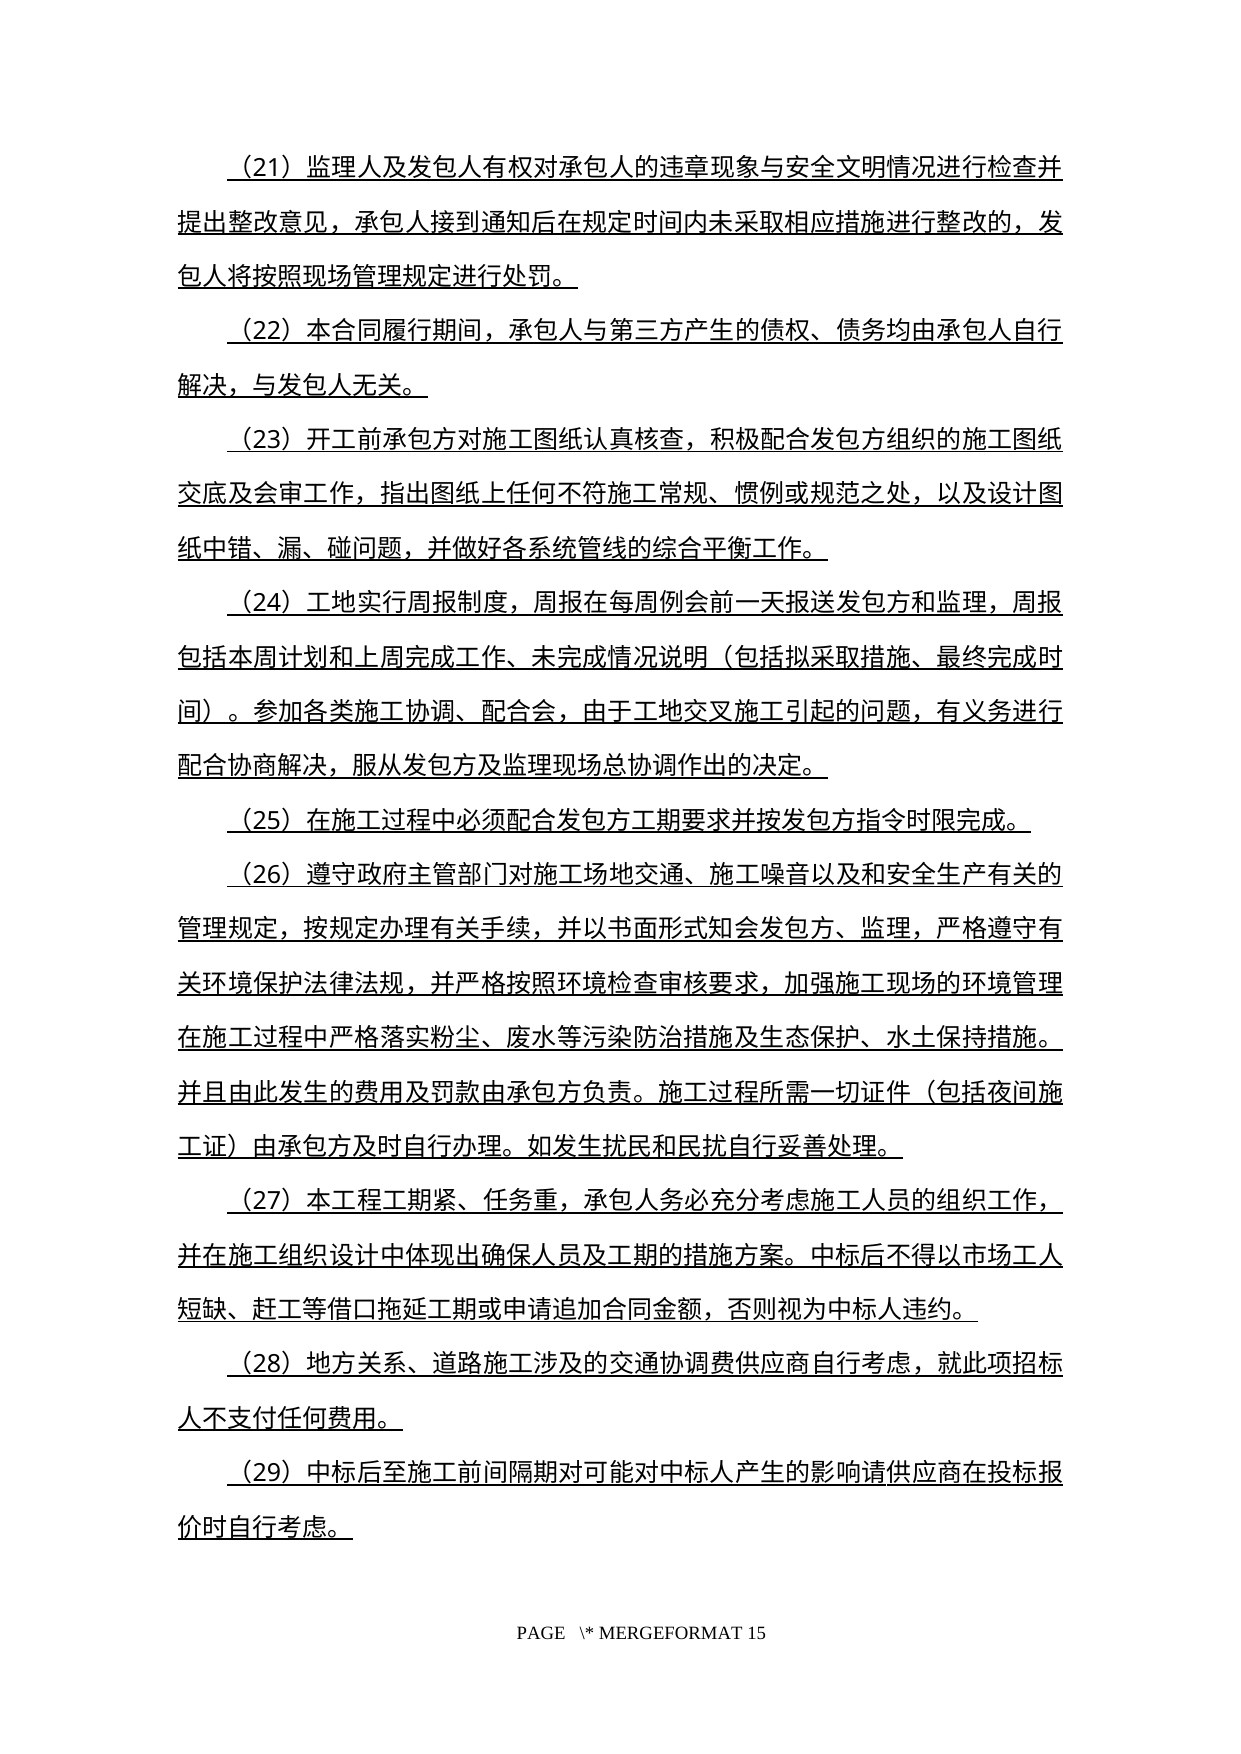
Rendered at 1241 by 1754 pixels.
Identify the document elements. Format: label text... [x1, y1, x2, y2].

text （25）在施工过程中必须配合发包方工期要求并按发包方指令时限完成。 [177, 800, 1063, 836]
text （26）遵守政府主管部门对施工场地交通、施工噪音以及和安全生产有关的管理规定，按规定办理有关手续，并以书面形式知会发包方、监理，严格遵守有关环境保护法律法规，并严格按照环境检查审核要求，加强施工现场的环境管理，在施工过程中严格落实粉尘、废水等污染防治措施及生态保护、水土保持措施。并且由此发生的费用及罚款由承包方负责。施工过程所需一切证件（包括夜间施工证）由承包方及时自行办理。如发生扰民和民扰自行妥善处理。 [177, 996, 1063, 1049]
text （23）开工前承包方对施工图纸认真核查，积极配合发包方组织的施工图纸交底及会审工作，指出图纸上任何不符施工常规、惯例或规范之处，以及设计图纸中错、漏、碰问题，并做好各系统管线的综合平衡工作。 [177, 419, 1063, 505]
text （21）监理人及发包人有权对承包人的违章现象与安全文明情况进行检查并提出整改意见，承包人接到通知后在规定时间内未采取相应措施进行整改的，发包人将按照现场管理规定进行处罚。 [177, 148, 1063, 233]
text （24）工地实行周报制度，周报在每周例会前一天报送发包方和监理，周报包括本周计划和上周完成工作、未完成情况说明（包括拟采取措施、最终完成时间）。参加各类施工协调、配合会，由于工地交叉施工引起的问题，有义务进行配合协商解决，服从发包方及监理现场总协调作出的决定。 [177, 669, 1063, 722]
text （23）开工前承包方对施工图纸认真核查，积极配合发包方组织的施工图纸交底及会审工作，指出图纸上任何不符施工常规、惯例或规范之处，以及设计图纸中错、漏、碰问题，并做好各系统管线的综合平衡工作。 [177, 506, 1063, 564]
text （24）工地实行周报制度，周报在每周例会前一天报送发包方和监理，周报包括本周计划和上周完成工作、未完成情况说明（包括拟采取措施、最终完成时间）。参加各类施工协调、配合会，由于工地交叉施工引起的问题，有义务进行配合协商解决，服从发包方及监理现场总协调作出的决定。 [177, 723, 1063, 782]
text （26）遵守政府主管部门对施工场地交通、施工噪音以及和安全生产有关的管理规定，按规定办理有关手续，并以书面形式知会发包方、监理，严格遵守有关环境保护法律法规，并严格按照环境检查审核要求，加强施工现场的环境管理，在施工过程中严格落实粉尘、废水等污染防治措施及生态保护、水土保持措施。并且由此发生的费用及罚款由承包方负责。施工过程所需一切证件（包括夜间施工证）由承包方及时自行办理。如发生扰民和民扰自行妥善处理。 [177, 941, 1063, 994]
text （24）工地实行周报制度，周报在每周例会前一天报送发包方和监理，周报包括本周计划和上周完成工作、未完成情况说明（包括拟采取措施、最终完成时间）。参加各类施工协调、配合会，由于工地交叉施工引起的问题，有义务进行配合协商解决，服从发包方及监理现场总协调作出的决定。 [177, 583, 1063, 668]
text （26）遵守政府主管部门对施工场地交通、施工噪音以及和安全生产有关的管理规定，按规定办理有关手续，并以书面形式知会发包方、监理，严格遵守有关环境保护法律法规，并严格按照环境检查审核要求，加强施工现场的环境管理，在施工过程中严格落实粉尘、废水等污染防治措施及生态保护、水土保持措施。并且由此发生的费用及罚款由承包方负责。施工过程所需一切证件（包括夜间施工证）由承包方及时自行办理。如发生扰民和民扰自行妥善处理。 [177, 854, 1063, 940]
text （26）遵守政府主管部门对施工场地交通、施工噪音以及和安全生产有关的管理规定，按规定办理有关手续，并以书面形式知会发包方、监理，严格遵守有关环境保护法律法规，并严格按照环境检查审核要求，加强施工现场的环境管理，在施工过程中严格落实粉尘、废水等污染防治措施及生态保护、水土保持措施。并且由此发生的费用及罚款由承包方负责。施工过程所需一切证件（包括夜间施工证）由承包方及时自行办理。如发生扰民和民扰自行妥善处理。 [177, 1050, 1063, 1103]
text （27）本工程工期紧、任务重，承包人务必充分考虑施工人员的组织工作，并在施工组织设计中体现出确保人员及工期的措施方案。中标后不得以市场工人短缺、赶工等借口拖延工期或申请追加合同金额，否则视为中标人违约。 [177, 1267, 1063, 1326]
text （22）本合同履行期间，承包人与第三方产生的债权、债务均由承包人自行解决，与发包人无关。 [177, 311, 1063, 401]
text （28）地方关系、道路施工涉及的交通协调费供应商自行考虑，就此项招标人不支付任何费用。 [177, 1344, 1063, 1434]
text （27）本工程工期紧、任务重，承包人务必充分考虑施工人员的组织工作，并在施工组织设计中体现出确保人员及工期的措施方案。中标后不得以市场工人短缺、赶工等借口拖延工期或申请追加合同金额，否则视为中标人违约。 [177, 1181, 1063, 1266]
text （29）中标后至施工前间隔期对可能对中标人产生的影响请供应商在投标报价时自行考虑。 [177, 1453, 1063, 1543]
text （21）监理人及发包人有权对承包人的违章现象与安全文明情况进行检查并提出整改意见，承包人接到通知后在规定时间内未采取相应措施进行整改的，发包人将按照现场管理规定进行处罚。 [177, 234, 1063, 293]
text （26）遵守政府主管部门对施工场地交通、施工噪音以及和安全生产有关的管理规定，按规定办理有关手续，并以书面形式知会发包方、监理，严格遵守有关环境保护法律法规，并严格按照环境检查审核要求，加强施工现场的环境管理，在施工过程中严格落实粉尘、废水等污染防治措施及生态保护、水土保持措施。并且由此发生的费用及罚款由承包方负责。施工过程所需一切证件（包括夜间施工证）由承包方及时自行办理。如发生扰民和民扰自行妥善处理。 [177, 1104, 1063, 1163]
